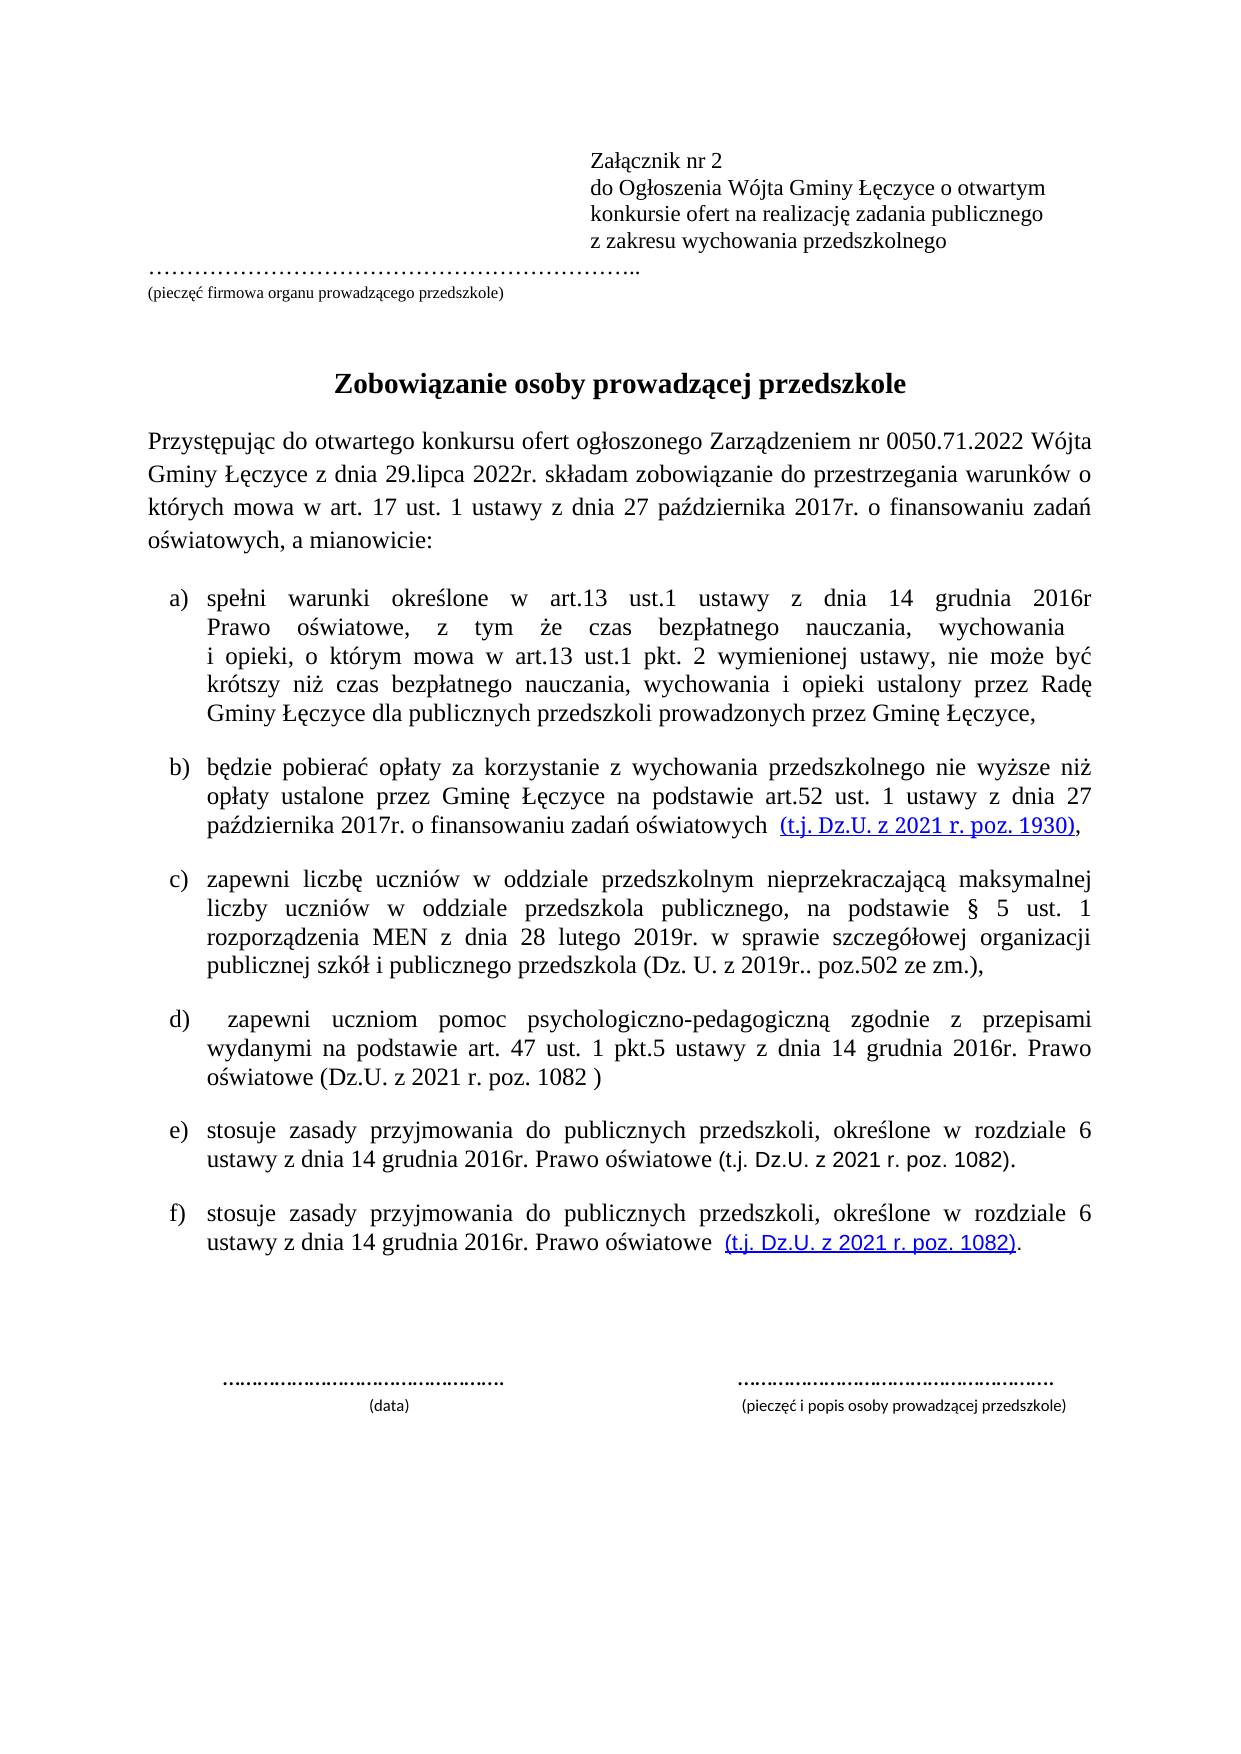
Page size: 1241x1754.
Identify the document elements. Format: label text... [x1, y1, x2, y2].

list zapewni uczniom pomoc psychologiczno-pedagogiczną zgodnie z przepisami wydanymi na podstawie art. 47 ust. 1 pkt.5 ustawy z dnia 14 grudnia 2016r. Prawo oświatowe (Dz.U. z 2021 r. poz. 1082 ) [169, 1004, 1093, 1091]
text do Ogłoszenia Wójta Gminy Łęczyce o otwartym konkursie ofert na realizację zadania publicznego z zakresu wychowania przedszkolnego [148, 174, 1093, 253]
text (pieczęć firmowa organu prowadzącego przedszkole) [148, 283, 1093, 302]
list …………………………………………. ………………………………………………. [223, 1361, 1093, 1391]
list (data) (pieczęć i popis osoby prowadzącej przedszkole) [223, 1396, 1093, 1416]
list stosuje zasady przyjmowania do publicznych przedszkoli, określone w rozdziale 6 ustawy z dnia 14 grudnia 2016r. Prawo oświatowe (t.j. Dz.U. z 2021 r. poz. 1082). [169, 1198, 1093, 1256]
text Przystępując do otwartego konkursu ofert ogłoszonego Zarządzeniem nr 0050.71.2022 Wójta Gminy Łęczyce z dnia 29.lipca 2022r. składam zobowiązanie do przestrzegania warunków o których mowa w art. 17 ust. 1 ustawy z dnia 27 października 2017r. o finansowaniu zadań oświatowych, a mianowicie: [148, 426, 1093, 554]
list będzie pobierać opłaty za korzystanie z wychowania przedszkolnego nie wyższe niż opłaty ustalone przez Gminę Łęczyce na podstawie art.52 ust. 1 ustawy z dnia 27 października 2017r. o finansowaniu zadań oświatowych (t.j. Dz.U. z 2021 r. poz. 1930), [169, 752, 1093, 839]
list spełni warunki określone w art.13 ust.1 ustawy z dnia 14 grudnia 2016r Prawo oświatowe, z tym że czas bezpłatnego nauczania, wychowania i opieki, o którym mowa w art.13 ust.1 pkt. 2 wymienionej ustawy, nie może być krótszy niż czas bezpłatnego nauczania, wychowania i opieki ustalony przez Radę Gminy Łęczyce dla publicznych przedszkoli prowadzonych przez Gminę Łęczyce, [169, 583, 1093, 727]
text Załącznik nr 2 [148, 148, 1093, 174]
text Zobowiązanie osoby prowadzącej przedszkole [148, 366, 1093, 399]
list stosuje zasady przyjmowania do publicznych przedszkoli, określone w rozdziale 6 ustawy z dnia 14 grudnia 2016r. Prawo oświatowe (t.j. Dz.U. z 2021 r. poz. 1082). [169, 1116, 1093, 1173]
text ……………………………………………………….. [148, 253, 1093, 279]
list zapewni liczbę uczniów w oddziale przedszkolnym nieprzekraczającą maksymalnej liczby uczniów w oddziale przedszkola publicznego, na podstawie § 5 ust. 1 rozporządzenia MEN z dnia 28 lutego 2019r. w sprawie szczegółowej organizacji publicznej szkół i publicznego przedszkola (Dz. U. z 2019r.. poz.502 ze zm.), [169, 864, 1093, 979]
